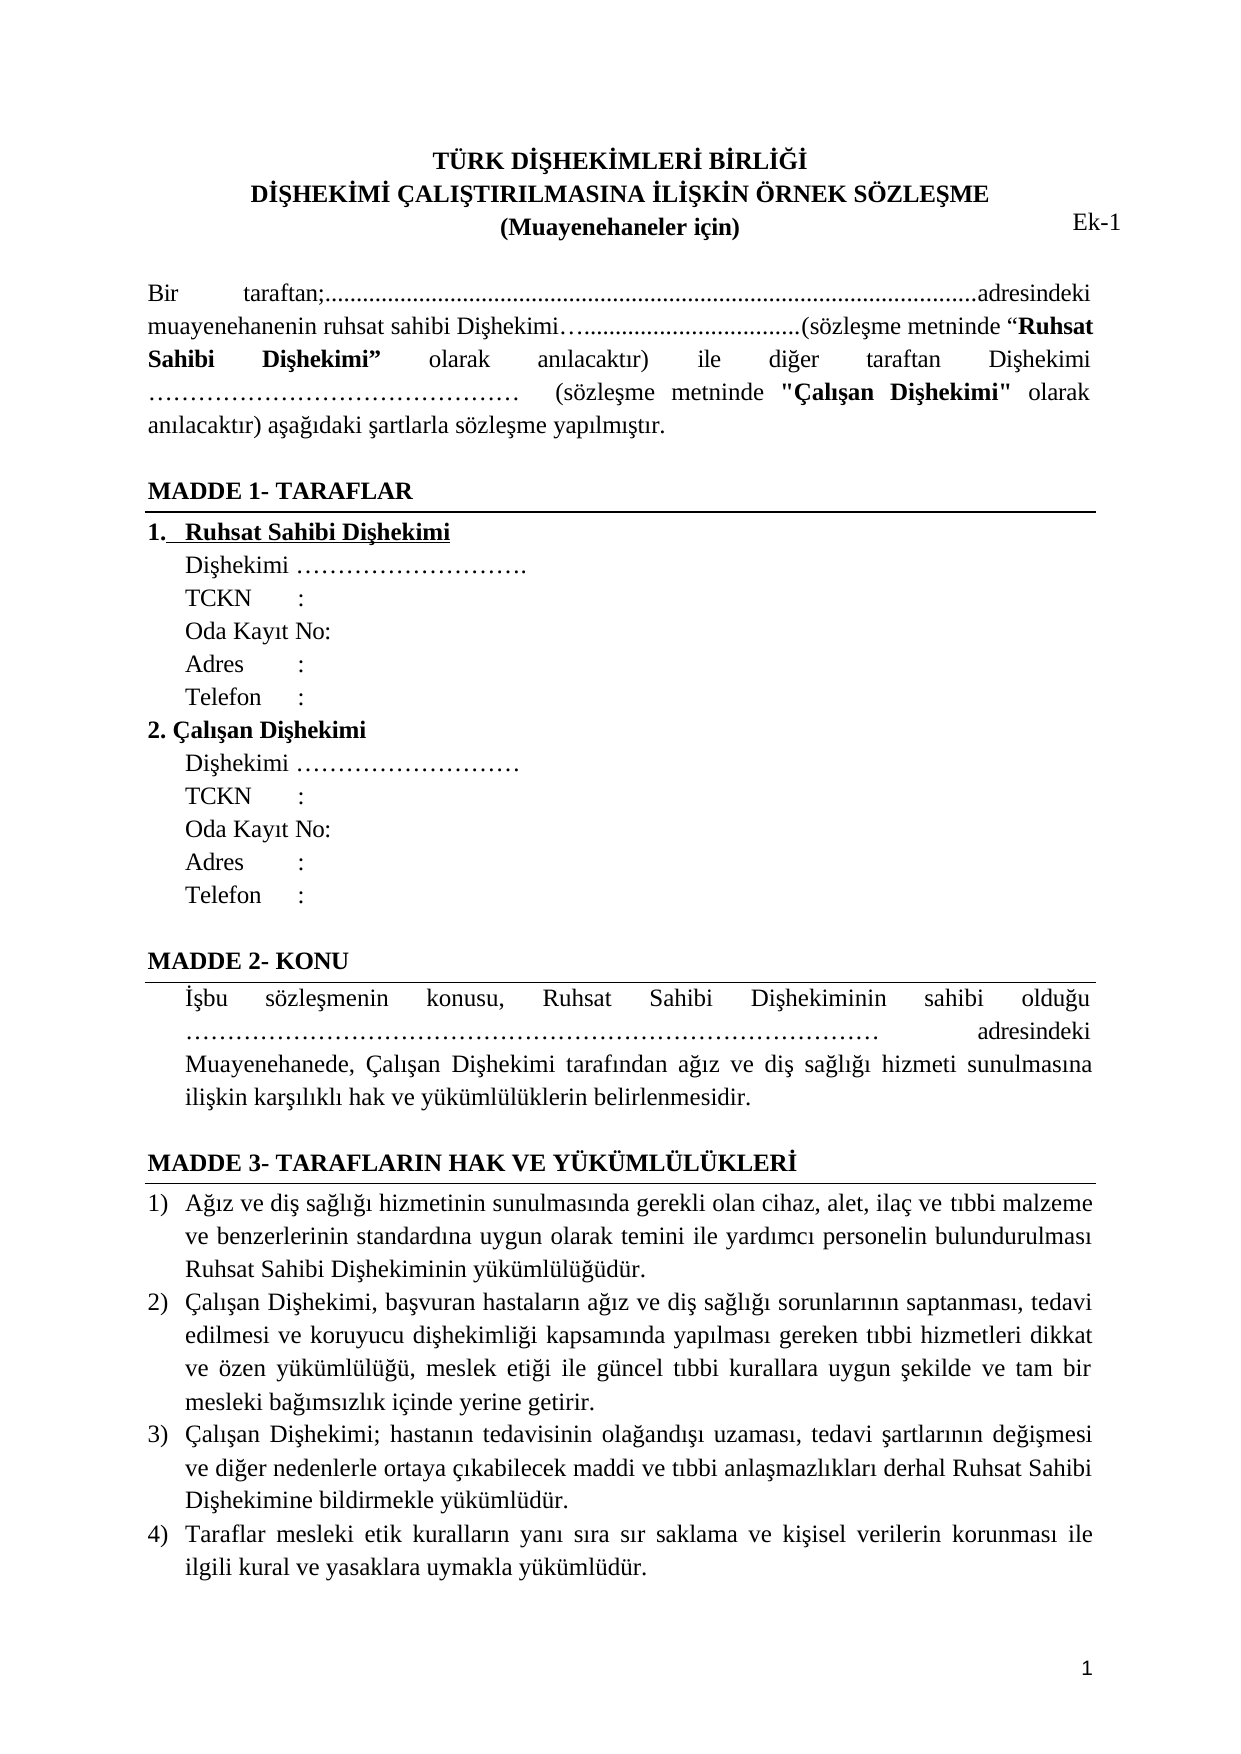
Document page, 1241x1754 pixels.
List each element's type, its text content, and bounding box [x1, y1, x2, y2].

text (Muayenehaneler için) [250, 212, 990, 241]
text Oda Kayıt No: [185, 814, 1134, 843]
text ………………………………………………………………………… adresindeki Muayenehanede, Çalışan Dişhekimi tarafından ağız ve diş sağlığı hizmeti sunulmasına ilişkin karşılıklı hak ve yükümlülüklerin belirlenmesidir. [185, 1016, 1093, 1111]
subtitle MADDE 1- TARAFLAR [148, 476, 1134, 505]
text Oda Kayıt No: [185, 616, 1134, 645]
text Bir taraftan; adresindeki [147, 278, 1134, 307]
text İşbu sözleşmenin konusu, Ruhsat Sahibi Dişhekiminin sahibi olduğu [185, 979, 1134, 1011]
text anılacaktır) aşağıdaki şartlarla sözleşme yapılmıştır. [148, 410, 1134, 439]
text Telefon : [185, 880, 1134, 909]
subtitle Çalışan Dişhekimi [147, 715, 1134, 744]
list Ruhsat Sahibi Dişhekimi Dişhekimi ………………………. TCKN : [147, 509, 527, 612]
text Dişhekimi ……………………… TCKN : [185, 748, 521, 810]
text Adres : [185, 649, 1134, 678]
text DİŞHEKİMİ ÇALIŞTIRILMASINA İLİŞKİN ÖRNEK SÖZLEŞME [250, 179, 990, 207]
subtitle MADDE 3- TARAFLARIN HAK VE YÜKÜMLÜLÜKLERİ [147, 1148, 1134, 1177]
text TÜRK DİŞHEKİMLERİ BİRLİĞİ [250, 146, 990, 174]
subtitle MADDE 2- KONU [147, 946, 1134, 975]
text Telefon : [185, 682, 1134, 711]
list Çalışan Dişhekimi, başvuran hastaların ağız ve diş sağlığı sorunlarının saptanması, tedavi edilmesi ve koruyucu dişhekimliği kapsamında yapılması gereken tıbbi hizmetleri dikkat ve özen yükümlülüğü, meslek etiği ile güncel tıbbi kurallara uygun şekilde ve tam bir mesleki bağımsızlık içinde yerine getirir. [147, 1287, 1093, 1415]
list Çalışan Dişhekimi; hastanın tedavisinin olağandışı uzaması, tedavi şartlarının değişmesi ve diğer nedenlerle ortaya çıkabilecek maddi ve tıbbi anlaşmazlıkları derhal Ruhsat Sahibi Dişhekimine bildirmekle yükümlüdür. [147, 1419, 1093, 1514]
text muayenehanenin ruhsat sahibi Dişhekimi… (sözleşme metninde “Ruhsat [147, 311, 1134, 340]
text Sahibi Dişhekimi” olarak anılacaktır) ile diğer taraftan Dişhekimi [148, 344, 1134, 373]
text Ek-1 [1072, 207, 1134, 235]
text Adres : [185, 847, 1134, 876]
text ……………………………………… (sözleşme metninde "Çalışan Dişhekimi" olarak [148, 377, 1134, 406]
list Taraflar mesleki etik kuralların yanı sıra sır saklama ve kişisel verilerin korunması ile ilgili kural ve yasaklara uymakla yükümlüdür. [147, 1519, 1093, 1580]
list Ağız ve diş sağlığı hizmetinin sunulmasında gerekli olan cihaz, alet, ilaç ve tıbbi malzeme ve benzerlerinin standardına uygun olarak temini ile yardımcı personelin bulundurulması Ruhsat Sahibi Dişhekiminin yükümlülüğüdür. [147, 1181, 1093, 1283]
